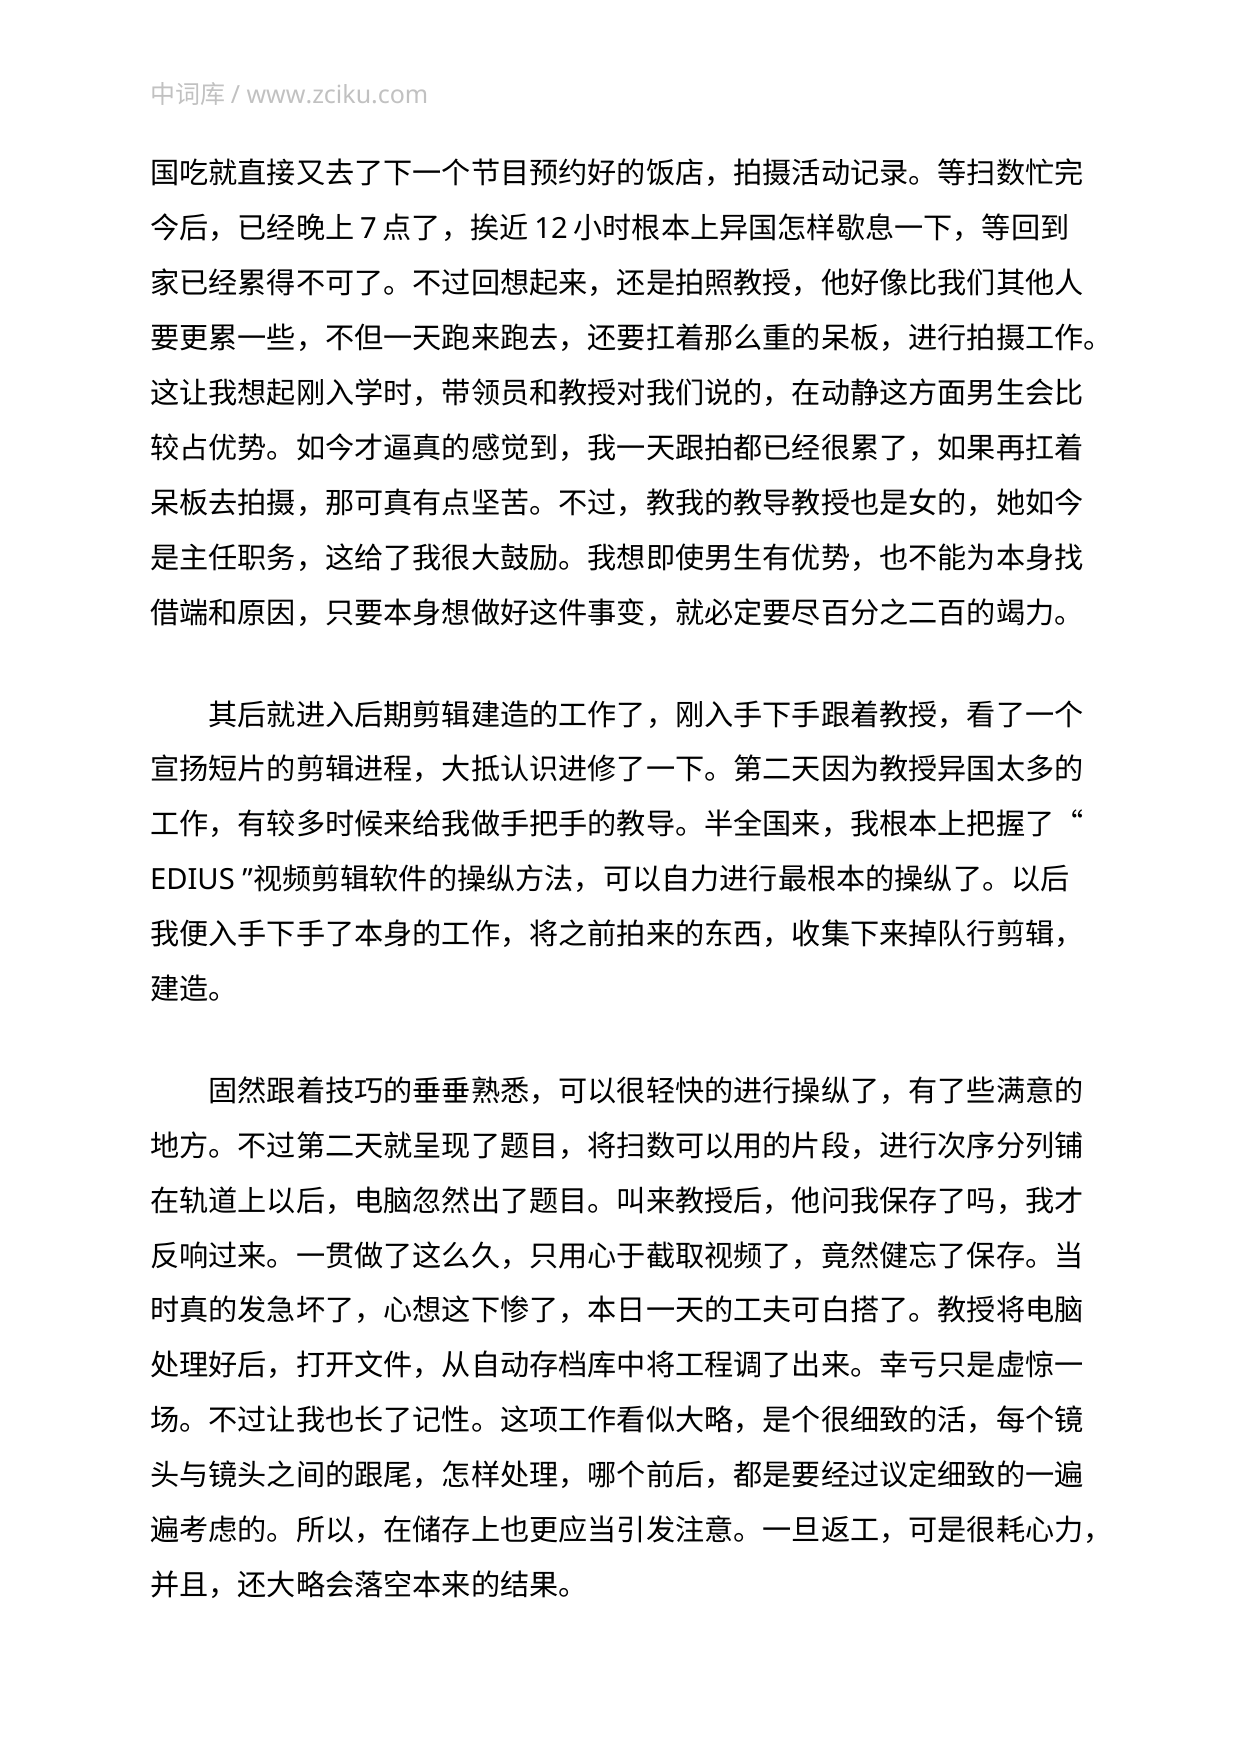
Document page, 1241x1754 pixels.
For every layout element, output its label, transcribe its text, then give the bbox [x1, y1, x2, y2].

text 固然跟着技巧的垂垂熟悉，可以很轻快的进行操纵了，有了些满意的地方。不过第二天就呈现了题目，将扫数可以用的片段，进行次序分列铺在轨道上以后，电脑忽然出了题目。叫来教授后，他问我保存了吗，我才反响过来。一贯做了这么久，只用心于截取视频了，竟然健忘了保存。当时真的发急坏了，心想这下惨了，本日一天的工夫可白搭了。教授将电脑处理好后，打开文件，从自动存档库中将工程调了出来。幸亏只是虚惊一场。不过让我也长了记性。这项工作看似大略，是个很细致的活，每个镜头与镜头之间的跟尾，怎样处理，哪个前后，都是要经过议定细致的一遍遍考虑的。所以，在储存上也更应当引发注意。一旦返工，可是很耗心力，并且，还大略会落空本来的结果。 [150, 1067, 1090, 1604]
text 其后就进入后期剪辑建造的工作了，刚入手下手跟着教授，看了一个宣扬短片的剪辑进程，大抵认识进修了一下。第二天因为教授异国太多的工作，有较多时候来给我做手把手的教导。半全国来，我根本上把握了“ EDIUS ”视频剪辑软件的操纵方法，可以自力进行最根本的操纵了。以后我便入手下手了本身的工作，将之前拍来的东西，收集下来掉队行剪辑，建造。 [150, 691, 1090, 1008]
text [150, 150, 1090, 632]
